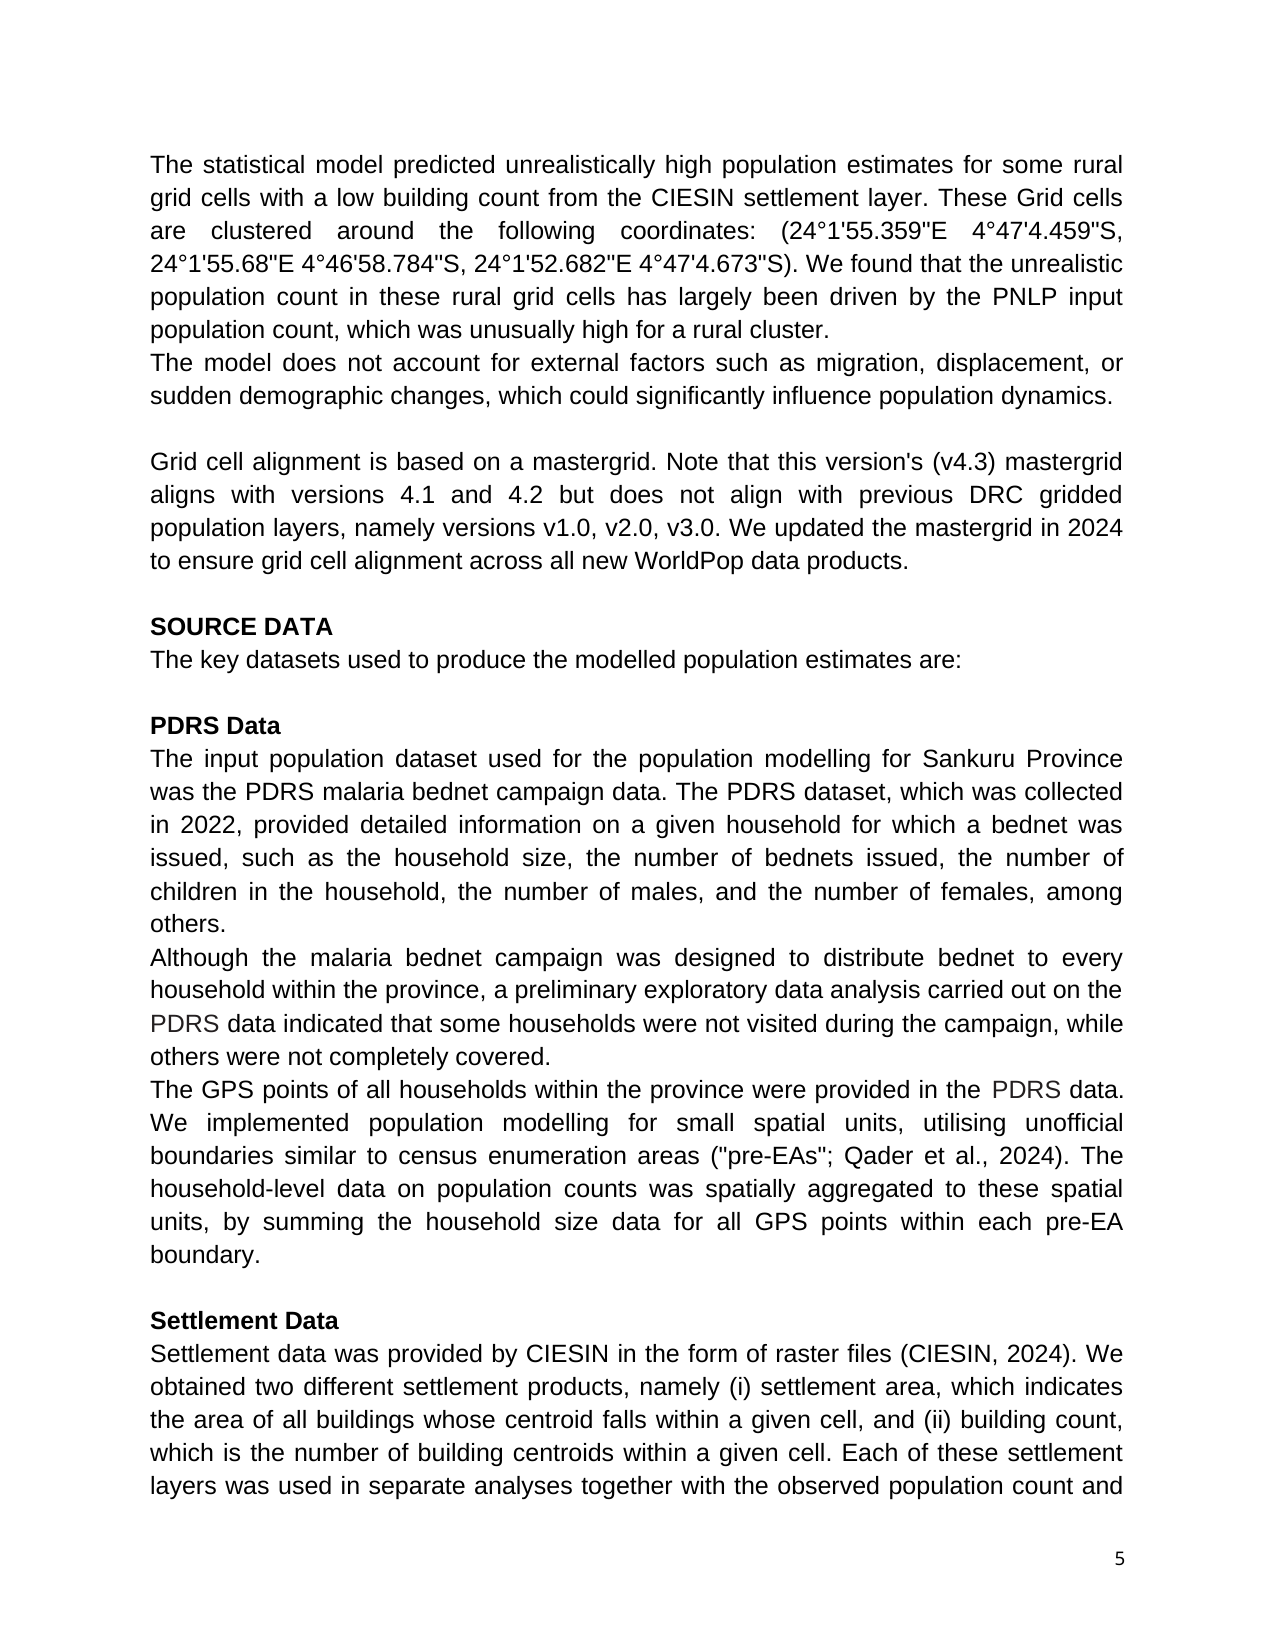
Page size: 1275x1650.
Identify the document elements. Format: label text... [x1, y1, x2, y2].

text Although the malaria bednet campaign was designed to distribute bednet to every household within the province, a preliminary exploratory data analysis carried out on the PDRS data indicated that some households were not visited during the campaign, while others were not completely covered. [150, 942, 1125, 1070]
text The input population dataset used for the population modelling for Sankuru Province was the PDRS malaria bednet campaign data. The PDRS dataset, which was collected in 2022, provided detailed information on a given household for which a bednet was issued, such as the household size, the number of bednets issued, the number of children in the household, the number of males, and the number of females, among others. [150, 744, 1125, 938]
text The statistical model predicted unrealistically high population estimates for some rural grid cells with a low building count from the CIESIN settlement layer. These Grid cells are clustered around the following coordinates: (24°1'55.359"E 4°47'4.459"S, 24°1'55.68"E 4°46'58.784"S, 24°1'52.682"E 4°47'4.673"S). We found that the unrealistic population count in these rural grid cells has largely been driven by the PNLP input population count, which was unusually high for a rural cluster. [150, 150, 1125, 344]
text The model does not account for external factors such as migration, displacement, or sudden demographic changes, which could significantly influence population dynamics. [150, 348, 1125, 410]
text The GPS points of all households within the province were provided in the PDRS data. We implemented population modelling for small spatial units, utilising unofficial boundaries similar to census enumeration areas ("pre-EAs"; Qader et al., 2024). The household-level data on population counts was spatially aggregated to these spatial units, by summing the household size data for all GPS points within each pre-EA boundary. [150, 1074, 1125, 1268]
text Settlement Data [150, 1306, 1125, 1334]
text PDRS Data [150, 711, 1125, 740]
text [150, 1339, 1125, 1499]
text The key datasets used to produce the modelled population estimates are: [150, 645, 1125, 674]
text Grid cell alignment is based on a mastergrid. Note that this version's (v4.3) mastergrid aligns with versions 4.1 and 4.2 but does not align with previous DRC gridded population layers, namely versions v1.0, v2.0, v3.0. We updated the mastergrid in 2024 to ensure grid cell alignment across all new WorldPop data products. [150, 447, 1125, 575]
text SOURCE DATA [150, 612, 1125, 641]
